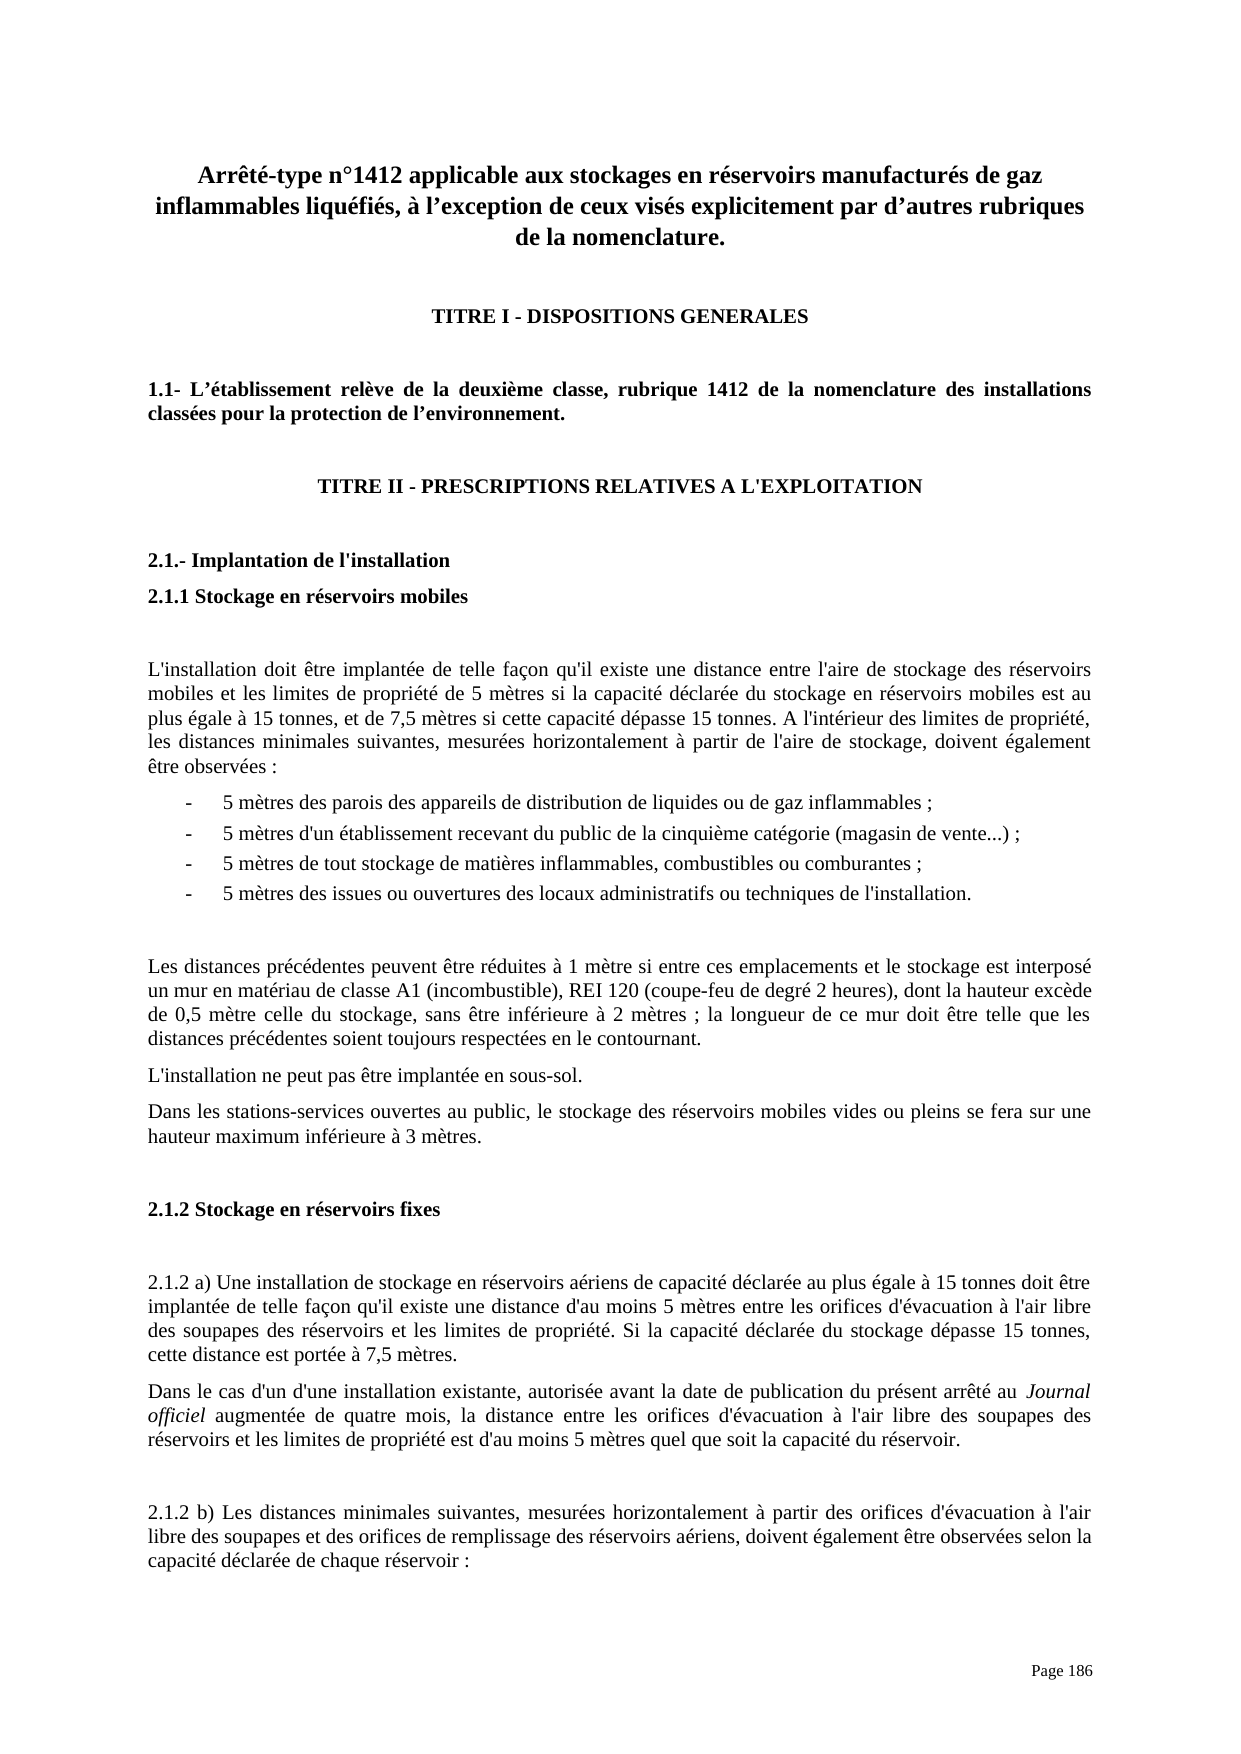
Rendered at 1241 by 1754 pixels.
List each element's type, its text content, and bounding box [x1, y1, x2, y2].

text Dans les stations-services ouvertes au public, le stockage des réservoirs mobiles vides ou pleins se fera sur une hauteur maximum inférieure à 3 mètres. [148, 1099, 1093, 1148]
text Dans le cas d'un d'une installation existante, autorisée avant la date de publication du présent arrêté au Journal officiel augmentée de quatre mois, la distance entre les orifices d'évacuation à l'air libre des soupapes des réservoirs et les limites de propriété est d'au moins 5 mètres quel que soit la capacité du réservoir. [148, 1378, 1093, 1451]
text 1.1- L’établissement relève de la deuxième classe, rubrique 1412 de la nomenclature des installations classées pour la protection de l’environnement. [148, 377, 1093, 425]
text 5 mètres des issues ou ouvertures des locaux administratifs ou techniques de l'installation. [185, 881, 1093, 905]
text 2.1.2 Stockage en réservoirs fixes [148, 1197, 1093, 1221]
text 2.1.- Implantation de l'installation [148, 548, 1093, 572]
text 5 mètres de tout stockage de matières inflammables, combustibles ou comburantes ; [185, 851, 1093, 875]
text 5 mètres des parois des appareils de distribution de liquides ou de gaz inflammables ; [185, 790, 1093, 814]
text L'installation doit être implantée de telle façon qu'il existe une distance entre l'aire de stockage des réservoirs mobiles et les limites de propriété de 5 mètres si la capacité déclarée du stockage en réservoirs mobiles est au plus égale à 15 tonnes, et de 7,5 mètres si cette capacité dépasse 15 tonnes. A l'intérieur des limites de propriété, les distances minimales suivantes, mesurées horizontalement à partir de l'aire de stockage, doivent également être observées : [148, 657, 1093, 778]
text 2.1.2 a) Une installation de stockage en réservoirs aériens de capacité déclarée au plus égale à 15 tonnes doit être implantée de telle façon qu'il existe une distance d'au moins 5 mètres entre les orifices d'évacuation à l'air libre des soupapes des réservoirs et les limites de propriété. Si la capacité déclarée du stockage dépasse 15 tonnes, cette distance est portée à 7,5 mètres. [148, 1270, 1093, 1366]
text 2.1.2 b) Les distances minimales suivantes, mesurées horizontalement à partir des orifices d'évacuation à l'air libre des soupapes et des orifices de remplissage des réservoirs aériens, doivent également être observées selon la capacité déclarée de chaque réservoir : [148, 1500, 1093, 1572]
text TITRE II - PRESCRIPTIONS RELATIVES A L'EXPLOITATION [148, 474, 1093, 498]
text L'installation ne peut pas être implantée en sous-sol. [148, 1063, 1093, 1087]
text Les distances précédentes peuvent être réduites à 1 mètre si entre ces emplacements et le stockage est interposé un mur en matériau de classe A1 (incombustible), REI 120 (coupe-feu de degré 2 heures), dont la hauteur excède de 0,5 mètre celle du stockage, sans être inférieure à 2 mètres ; la longueur de ce mur doit être telle que les distances précédentes soient toujours respectées en le contournant. [148, 954, 1093, 1050]
text 2.1.1 Stockage en réservoirs mobiles [148, 584, 1093, 608]
text TITRE I - DISPOSITIONS GENERALES [148, 304, 1093, 328]
subtitle Arrêté-type n°1412 applicable aux stockages en réservoirs manufacturés de gaz inflammables liquéfiés, à l’exception de ceux visés explicitement par d’autres rubriques de la nomenclature. [148, 160, 1093, 251]
text 5 mètres d'un établissement recevant du public de la cinquième catégorie (magasin de vente...) ; [185, 820, 1093, 844]
